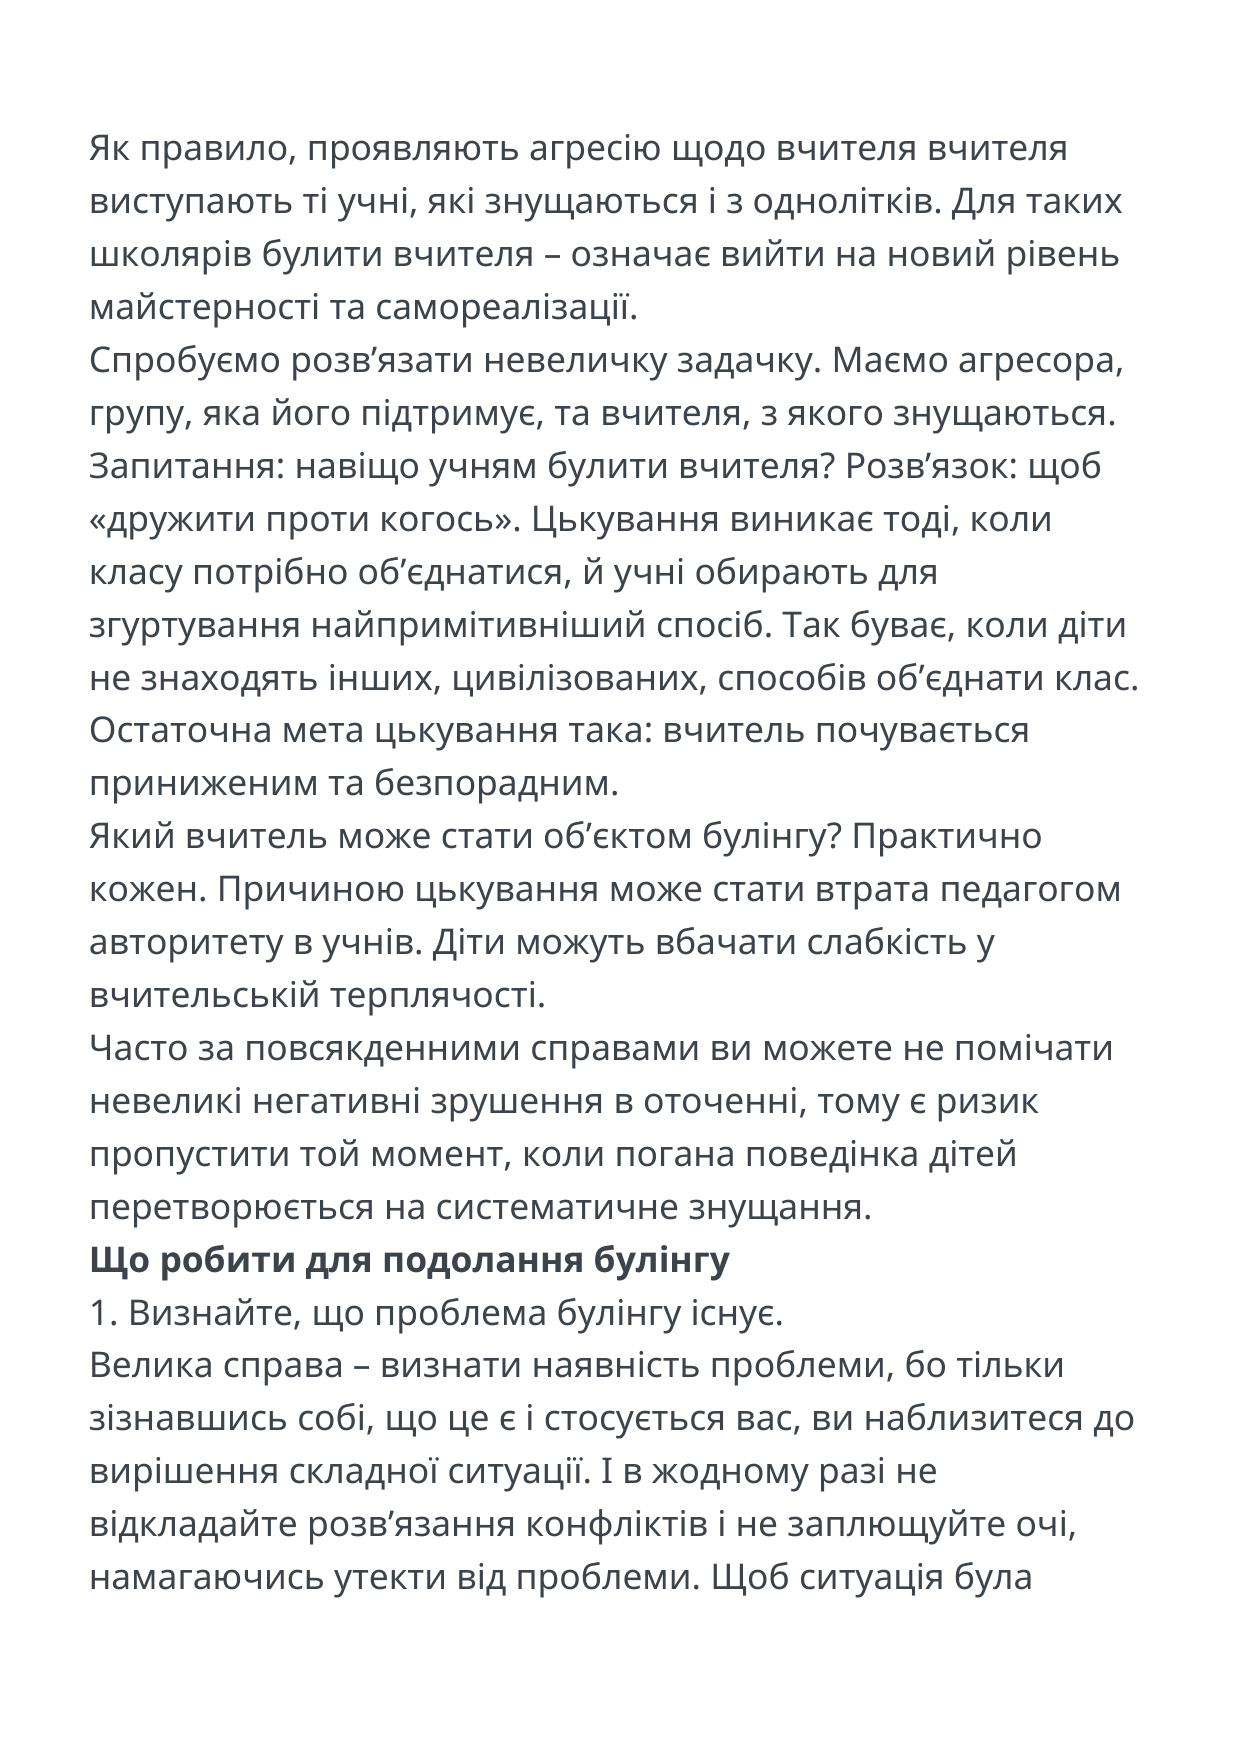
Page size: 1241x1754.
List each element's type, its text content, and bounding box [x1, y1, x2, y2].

text 1. Визнайте, що проблема булінгу існує. [89, 1282, 1152, 1335]
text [89, 1335, 1152, 1600]
text Що робити для подолання булінгу [89, 1229, 1152, 1282]
text Який вчитель може стати об’єктом булінгу? Практично кожен. Причиною цькування може стати втрата педагогом авторитету в учнів. Діти можуть вбачати слабкість у вчительській терплячості. [89, 806, 1152, 1018]
text Спробуємо розв’язати невеличку задачку. Маємо агресора, групу, яка його підтримує, та вчителя, з якого знущаються. Запитання: навіщо учням булити вчителя? Розв’язок: щоб «дружити проти когось». Цькування виникає тоді, коли класу потрібно об’єднатися, й учні обирають для згуртування найпримітивніший спосіб. Так буває, коли діти не знаходять інших, цивілізованих, способів об’єднати клас. Остаточна мета цькування така: вчитель почувається приниженим та безпорадним. [89, 330, 1152, 806]
text Як правило, проявляють агресію щодо вчителя вчителя виступають ті учні, які знущаються і з однолітків. Для таких школярів булити вчителя – означає вийти на новий рівень майстерності та самореалізації. [89, 118, 1152, 330]
text Часто за повсякденними справами ви можете не помічати невеликі негативні зрушення в оточенні, тому є ризик пропустити той момент, коли погана поведінка дітей перетворюється на систематичне знущання. [89, 1018, 1152, 1229]
